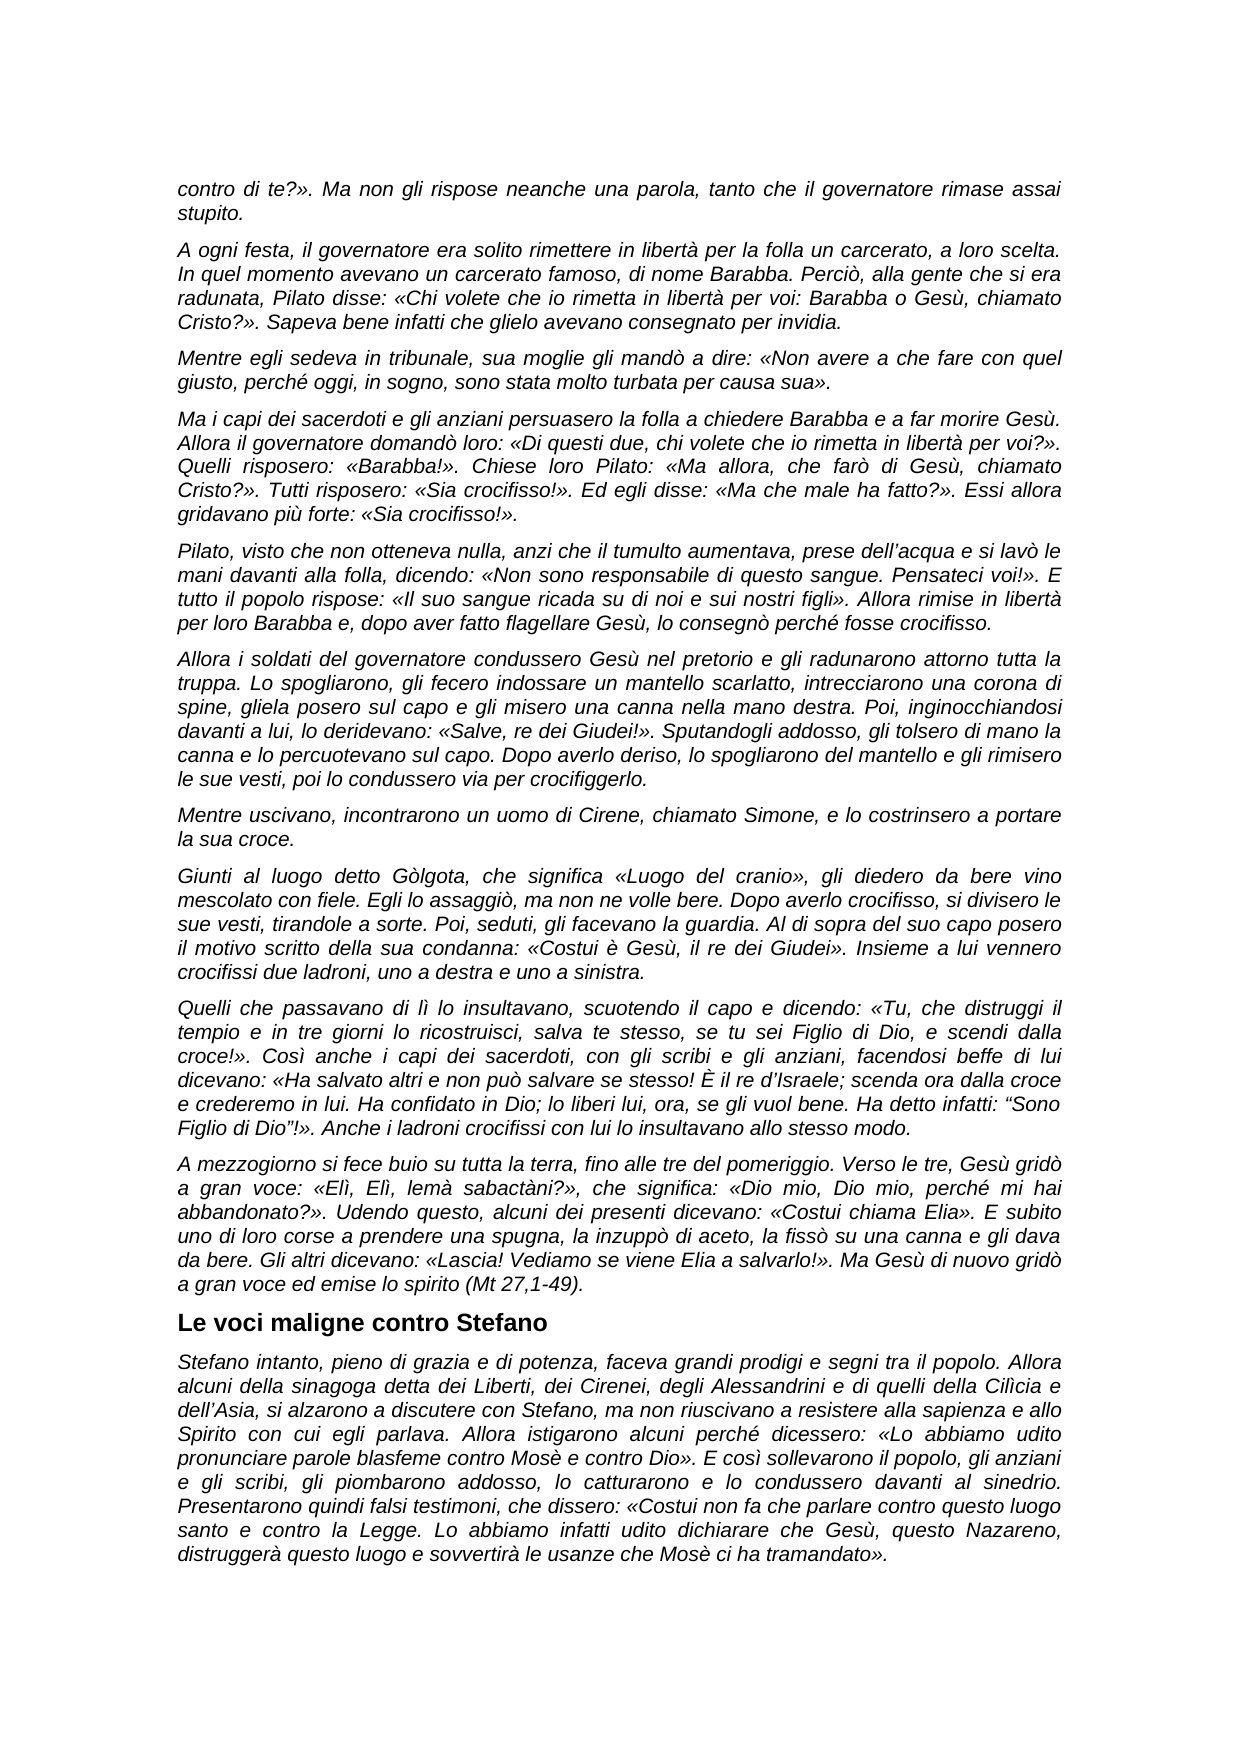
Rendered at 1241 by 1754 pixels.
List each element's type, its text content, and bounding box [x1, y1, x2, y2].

text Stefano intanto, pieno di grazia e di potenza, faceva grandi prodigi e segni tra il popolo. Allora alcuni della sinagoga detta dei Liberti, dei Cirenei, degli Alessandrini e di quelli della Cilìcia e dell’Asia, si alzarono a discutere con Stefano, ma non riuscivano a resistere alla sapienza e allo Spirito con cui egli parlava. Allora istigarono alcuni perché dicessero: «Lo abbiamo udito pronunciare parole blasfeme contro Mosè e contro Dio». E così sollevarono il popolo, gli anziani e gli scribi, gli piombarono addosso, lo catturarono e lo condussero davanti al sinedrio. Presentarono quindi falsi testimoni, che dissero: «Costui non fa che parlare contro questo luogo santo e contro la Legge. Lo abbiamo infatti udito dichiarare che Gesù, questo Nazareno, distruggerà questo luogo e sovvertirà le usanze che Mosè ci ha tramandato». [177, 1350, 1063, 1565]
text Mentre uscivano, incontrarono un uomo di Cirene, chiamato Simone, e lo costrinsero a portare la sua croce. [177, 803, 1063, 851]
text Le voci maligne contro Stefano [177, 1308, 1063, 1337]
text A ogni festa, il governatore era solito rimettere in libertà per la folla un carcerato, a loro scelta. In quel momento avevano un carcerato famoso, di nome Barabba. Perciò, alla gente che si era radunata, Pilato disse: «Chi volete che io rimetta in libertà per voi: Barabba o Gesù, chiamato Cristo?». Sapeva bene infatti che glielo avevano consegnato per invidia. [177, 238, 1063, 333]
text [177, 177, 1063, 225]
text Giunti al luogo detto Gòlgota, che significa «Luogo del cranio», gli diedero da bere vino mescolato con fiele. Egli lo assaggiò, ma non ne volle bere. Dopo averlo crocifisso, si divisero le sue vesti, tirandole a sorte. Poi, seduti, gli facevano la guardia. Al di sopra del suo capo posero il motivo scritto della sua condanna: «Costui è Gesù, il re dei Giudei». Insieme a lui vennero crocifissi due ladroni, uno a destra e uno a sinistra. [177, 864, 1063, 983]
text Pilato, visto che non otteneva nulla, anzi che il tumulto aumentava, prese dell’acqua e si lavò le mani davanti alla folla, dicendo: «Non sono responsabile di questo sangue. Pensateci voi!». E tutto il popolo rispose: «Il suo sangue ricada su di noi e sui nostri figli». Allora rimise in libertà per loro Barabba e, dopo aver fatto flagellare Gesù, lo consegnò perché fosse crocifisso. [177, 539, 1063, 634]
text Quelli che passavano di lì lo insultavano, scuotendo il capo e dicendo: «Tu, che distruggi il tempio e in tre giorni lo ricostruisci, salva te stesso, se tu sei Figlio di Dio, e scendi dalla croce!». Così anche i capi dei sacerdoti, con gli scribi e gli anziani, facendosi beffe di lui dicevano: «Ha salvato altri e non può salvare se stesso! È il re d’Israele; scenda ora dalla croce e crederemo in lui. Ha confidato in Dio; lo liberi lui, ora, se gli vuol bene. Ha detto infatti: “Sono Figlio di Dio”!». Anche i ladroni crocifissi con lui lo insultavano allo stesso modo. [177, 996, 1063, 1140]
text Mentre egli sedeva in tribunale, sua moglie gli mandò a dire: «Non avere a che fare con quel giusto, perché oggi, in sogno, sono stata molto turbata per causa sua». [177, 346, 1063, 394]
text A mezzogiorno si fece buio su tutta la terra, fino alle tre del pomeriggio. Verso le tre, Gesù gridò a gran voce: «Elì, Elì, lemà sabactàni?», che significa: «Dio mio, Dio mio, perché mi hai abbandonato?». Udendo questo, alcuni dei presenti dicevano: «Costui chiama Elia». E subito uno di loro corse a prendere una spugna, la inzuppò di aceto, la fissò su una canna e gli dava da bere. Gli altri dicevano: «Lascia! Vediamo se viene Elia a salvarlo!». Ma Gesù di nuovo gridò a gran voce ed emise lo spirito (Mt 27,1-49). [177, 1152, 1063, 1296]
text Ma i capi dei sacerdoti e gli anziani persuasero la folla a chiedere Barabba e a far morire Gesù. Allora il governatore domandò loro: «Di questi due, chi volete che io rimetta in libertà per voi?». Quelli risposero: «Barabba!». Chiese loro Pilato: «Ma allora, che farò di Gesù, chiamato Cristo?». Tutti risposero: «Sia crocifisso!». Ed egli disse: «Ma che male ha fatto?». Essi allora gridavano più forte: «Sia crocifisso!». [177, 406, 1063, 526]
text Allora i soldati del governatore condussero Gesù nel pretorio e gli radunarono attorno tutta la truppa. Lo spogliarono, gli fecero indossare un mantello scarlatto, intrecciarono una corona di spine, gliela posero sul capo e gli misero una canna nella mano destra. Poi, inginocchiandosi davanti a lui, lo deridevano: «Salve, re dei Giudei!». Sputandogli addosso, gli tolsero di mano la canna e lo percuotevano sul capo. Dopo averlo deriso, lo spogliarono del mantello e gli rimisero le sue vesti, poi lo condussero via per crocifiggerlo. [177, 647, 1063, 791]
